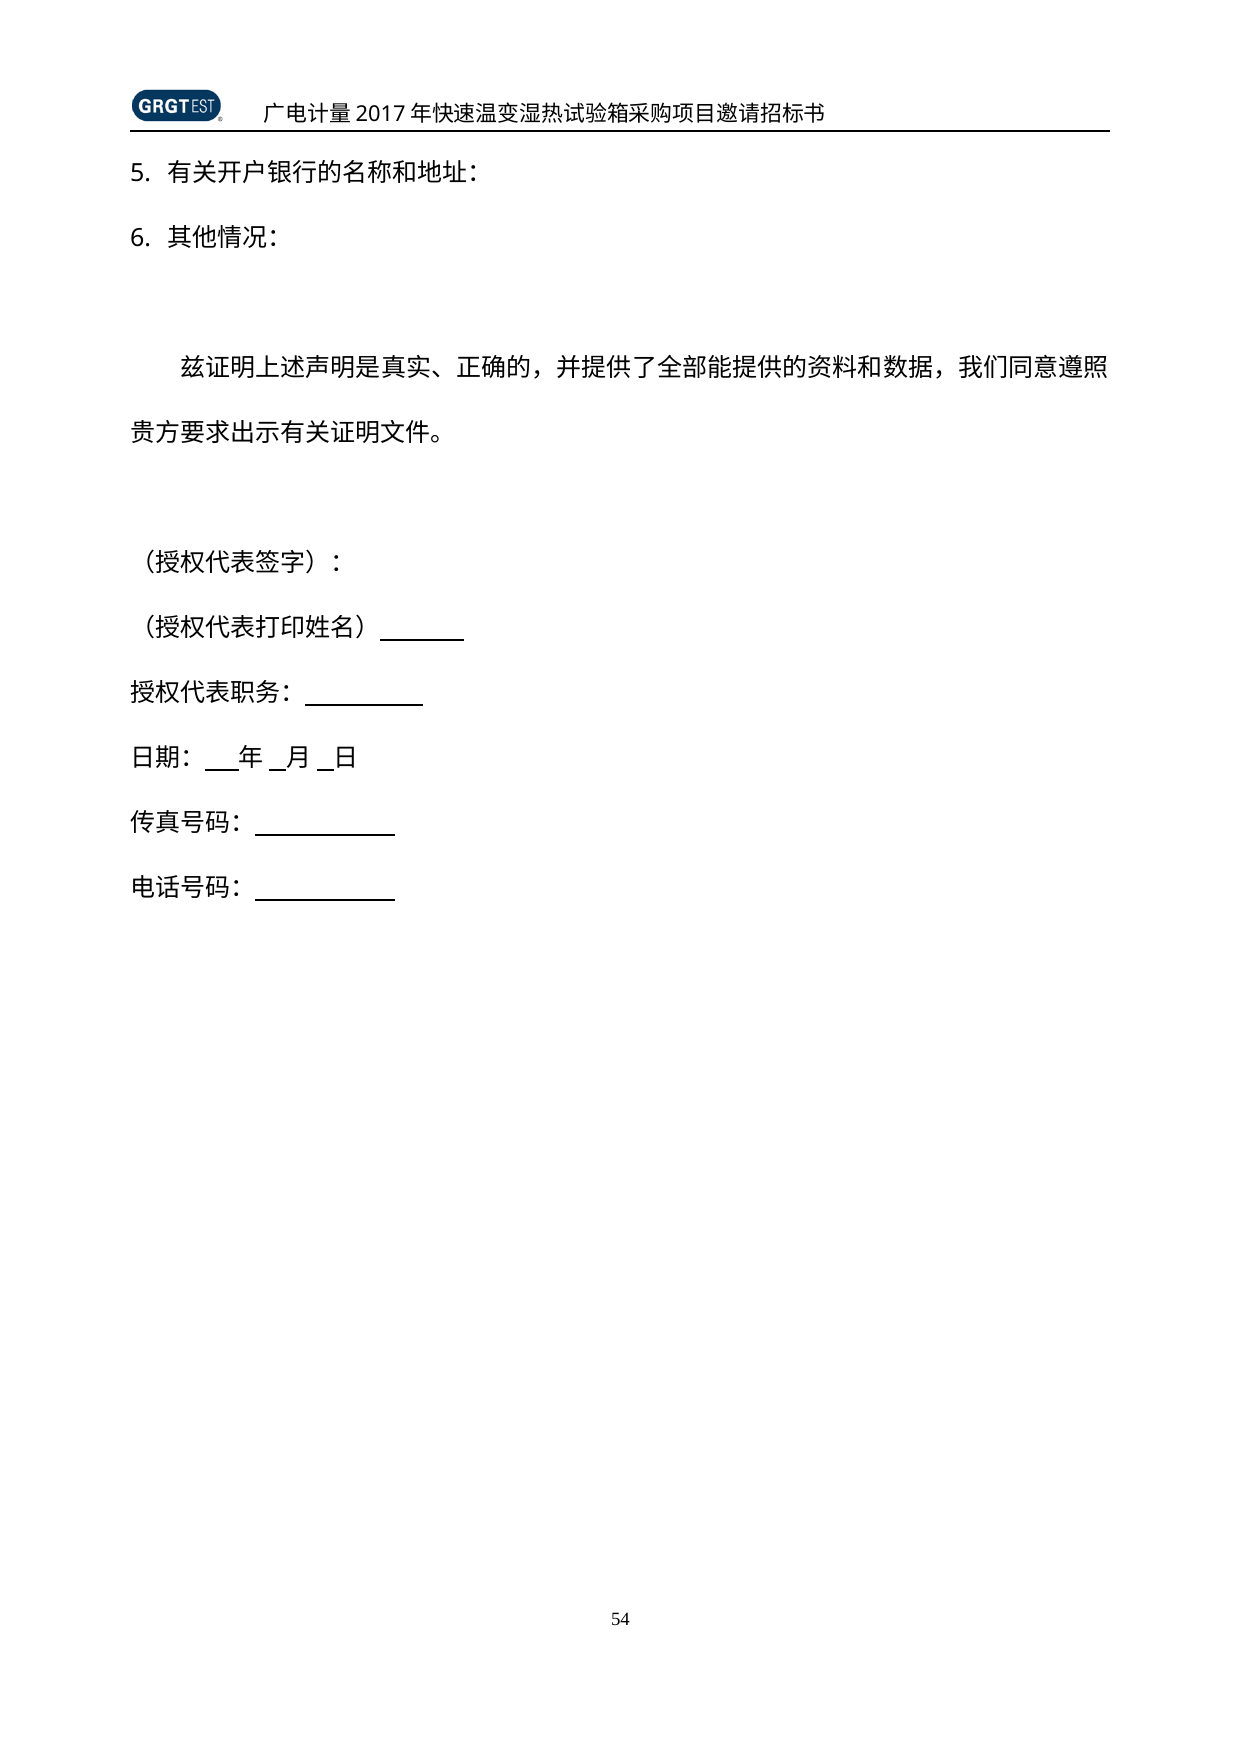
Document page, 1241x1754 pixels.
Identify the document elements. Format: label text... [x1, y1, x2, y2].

text 日期： 年 月 日 [130, 723, 1110, 788]
text （授权代表打印姓名） [130, 593, 1110, 658]
list 其他情况： [130, 203, 1110, 268]
text 电话号码： [130, 853, 1110, 918]
text （授权代表签字）： [130, 528, 1110, 593]
text 传真号码： [130, 788, 1110, 853]
picture [129, 88, 224, 122]
text 兹证明上述声明是真实、正确的，并提供了全部能提供的资料和数据，我们同意遵照贵方要求出示有关证明文件。 [130, 333, 1110, 463]
text 授权代表职务： [130, 658, 1110, 723]
list 有关开户银行的名称和地址： [130, 138, 1110, 203]
